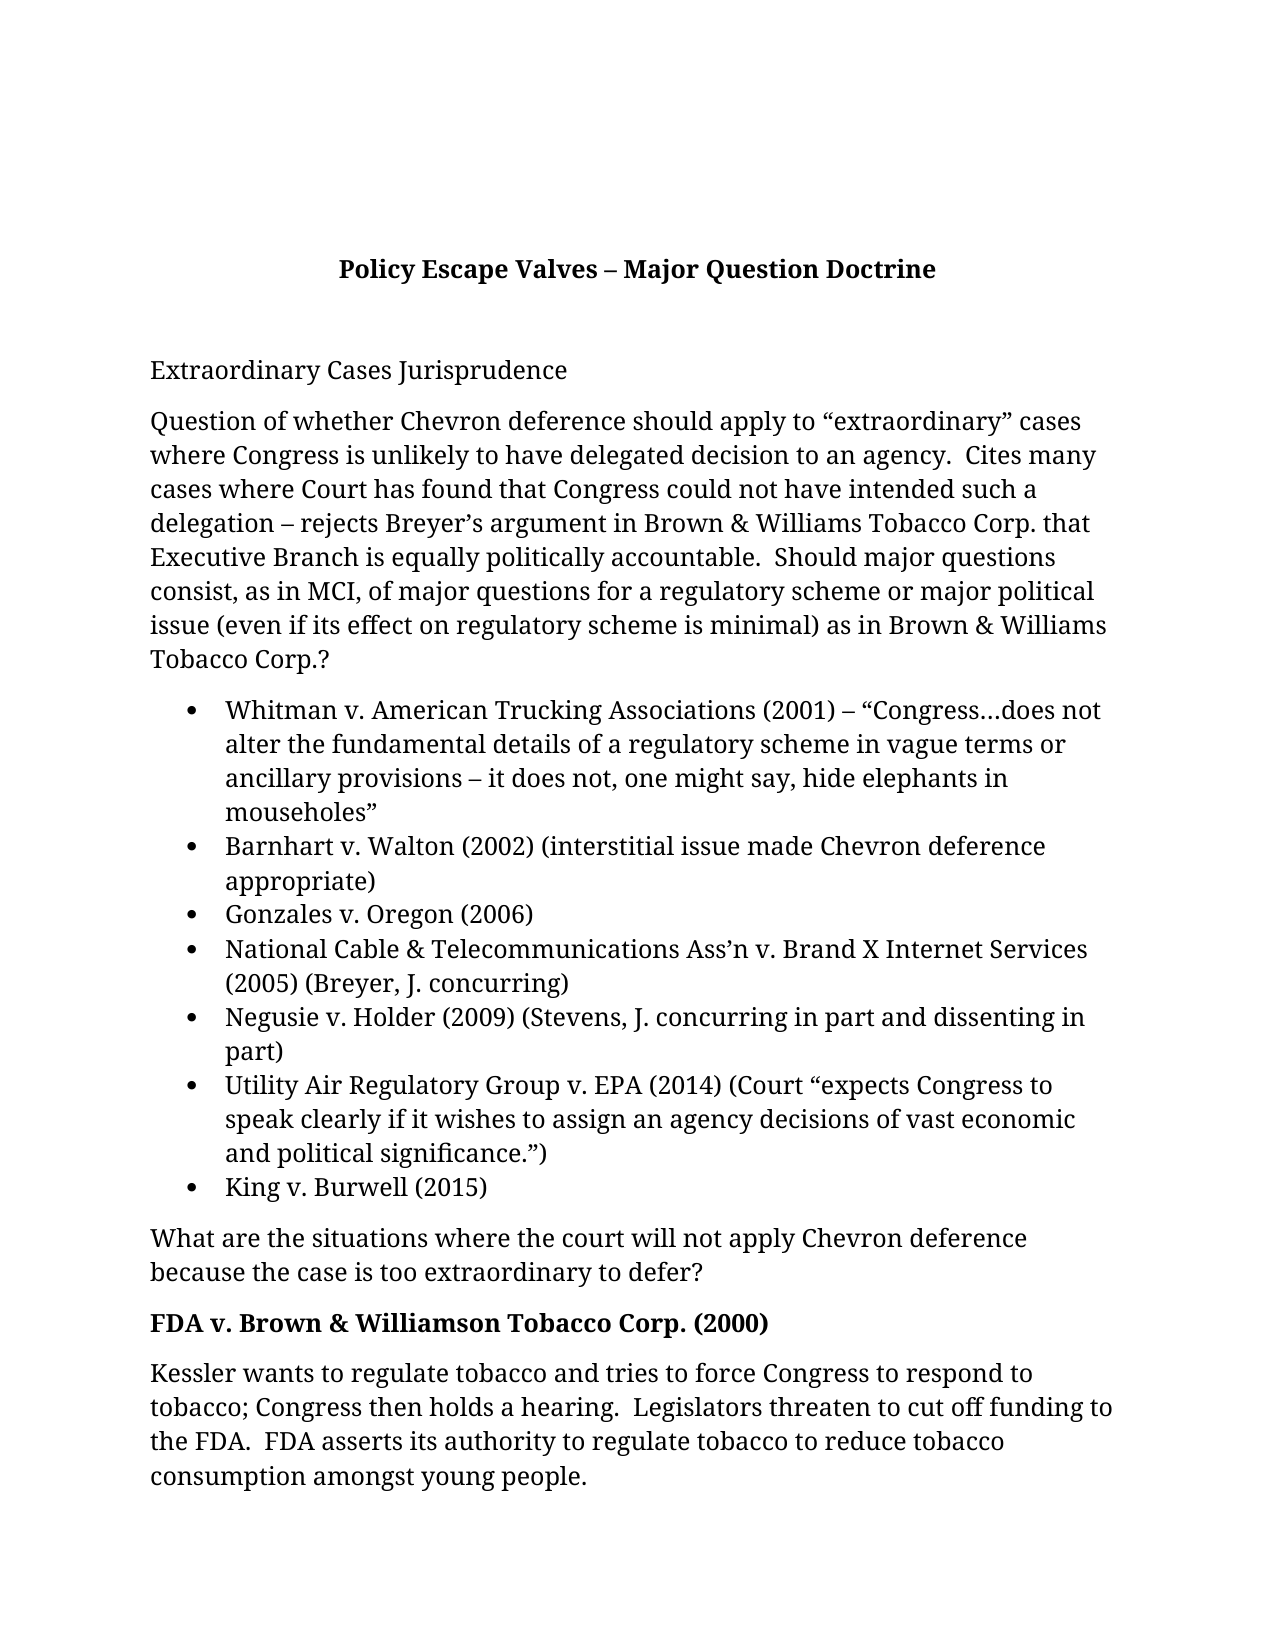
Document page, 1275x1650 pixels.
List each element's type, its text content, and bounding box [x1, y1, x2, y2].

list Whitman v. American Trucking Associations (2001) – “Congress…does not alter the fundamental details of a regulatory scheme in vague terms or ancillary provisions – it does not, one might say, hide elephants in mouseholes” [187, 693, 1125, 829]
text Question of whether Chevron deference should apply to “extraordinary” cases where Congress is unlikely to have delegated decision to an agency. Cites many cases where Court has found that Congress could not have intended such a delegation – rejects Breyer’s argument in Brown & Williams Tobacco Corp. that Executive Branch is equally politically accountable. Should major questions consist, as in MCI, of major questions for a regulatory scheme or major political issue (even if its effect on regulatory scheme is minimal) as in Brown & Williams Tobacco Corp.? [150, 404, 1125, 676]
list National Cable & Telecommunications Ass’n v. Brand X Internet Services (2005) (Breyer, J. concurring) [187, 931, 1125, 999]
text What are the situations where the court will not apply Chevron deference because the case is too extraordinary to defer? [150, 1220, 1125, 1288]
text Kessler wants to regulate tobacco and tries to force Congress to respond to tobacco; Congress then holds a hearing. Legislators threaten to cut off funding to the FDA. FDA asserts its authority to regulate tobacco to reduce tobacco consumption amongst young people. [150, 1356, 1125, 1492]
list Gonzales v. Oregon (2006) [187, 897, 1125, 931]
list Utility Air Regulatory Group v. EPA (2014) (Court “expects Congress to speak clearly if it wishes to assign an agency decisions of vast economic and political significance.”) [187, 1067, 1125, 1170]
text FDA v. Brown & Williamson Tobacco Corp. (2000) [150, 1305, 1125, 1339]
list King v. Burwell (2015) [187, 1170, 1125, 1204]
list Barnhart v. Walton (2002) (interstitial issue made Chevron deference appropriate) [187, 829, 1125, 897]
text Policy Escape Valves – Major Question Doctrine [150, 251, 1125, 286]
text Extraordinary Cases Jurisprudence [150, 353, 1125, 387]
list Negusie v. Holder (2009) (Stevens, J. concurring in part and dissenting in part) [187, 999, 1125, 1067]
